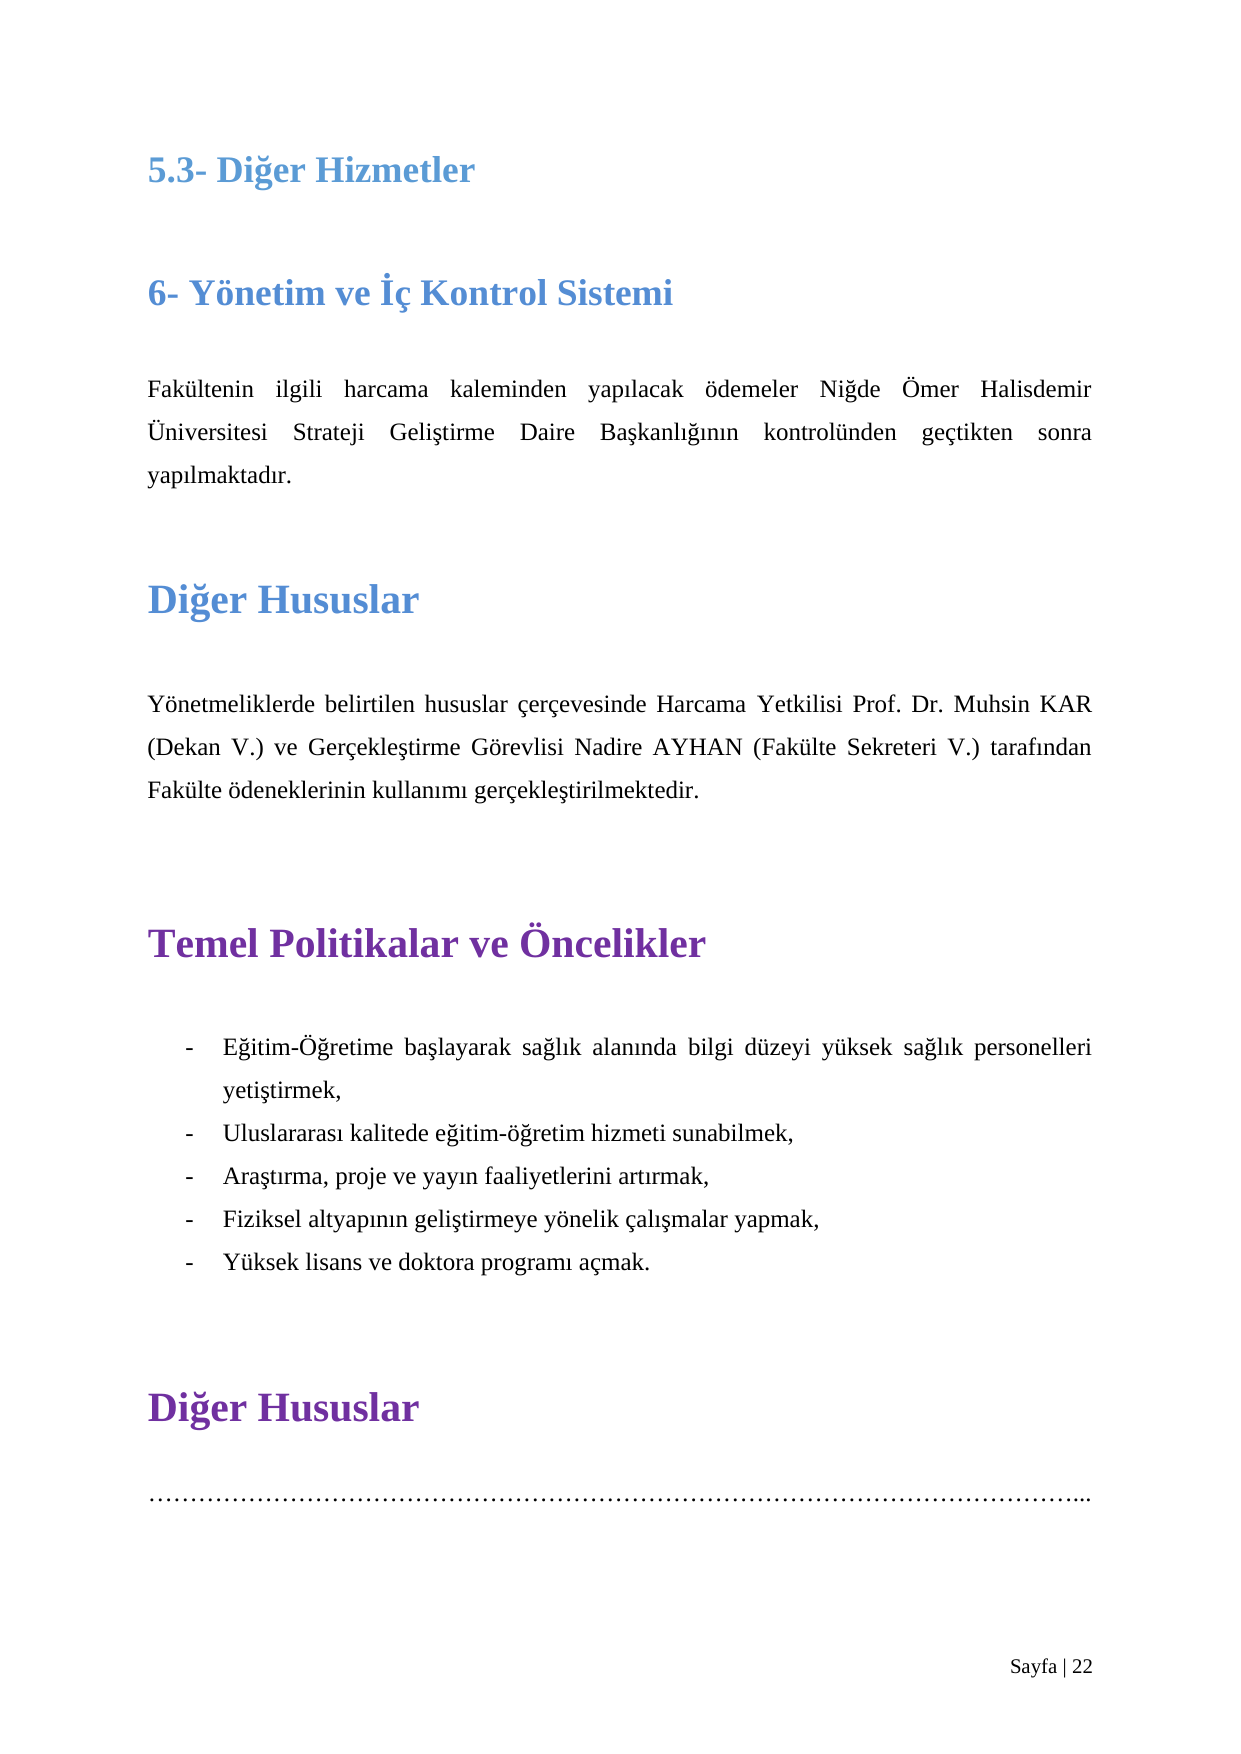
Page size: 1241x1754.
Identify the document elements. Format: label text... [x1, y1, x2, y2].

list Uluslararası kalitede eğitim-öğretim hizmeti sunabilmek, [185, 1118, 1093, 1147]
text …………………………………………………………………………………………………... [148, 1478, 1093, 1506]
text 5.3- Diğer Hizmetler [148, 148, 1093, 191]
list Fiziksel altyapının geliştirmeye yönelik çalışmalar yapmak, [185, 1204, 1093, 1233]
list Yüksek lisans ve doktora programı açmak. [185, 1247, 1093, 1276]
list Araştırma, proje ve yayın faaliyetlerini artırmak, [185, 1161, 1093, 1190]
list Eğitim-Öğretime başlayarak sağlık alanında bilgi düzeyi yüksek sağlık personelleri yetiştirmek, [185, 1032, 1093, 1104]
text Fakültenin ilgili harcama kaleminden yapılacak ödemeler Niğde Ömer Halisdemir Üniversitesi Strateji Geliştirme Daire Başkanlığının kontrolünden geçtikten sonra yapılmaktadır. [147, 374, 1093, 489]
text Yönetmeliklerde belirtilen hususlar çerçevesinde Harcama Yetkilisi Prof. Dr. Muhsin KAR (Dekan V.) ve Gerçekleştirme Görevlisi Nadire AYHAN (Fakülte Sekreteri V.) tarafından Fakülte ödeneklerinin kullanımı gerçekleştirilmektedir. [147, 689, 1093, 804]
subtitle 6- Yönetim ve İç Kontrol Sistemi [148, 271, 1093, 314]
text Diğer Hususlar [148, 1383, 1093, 1431]
text Temel Politikalar ve Öncelikler [148, 918, 1093, 966]
text Diğer Hususlar [148, 575, 1093, 623]
